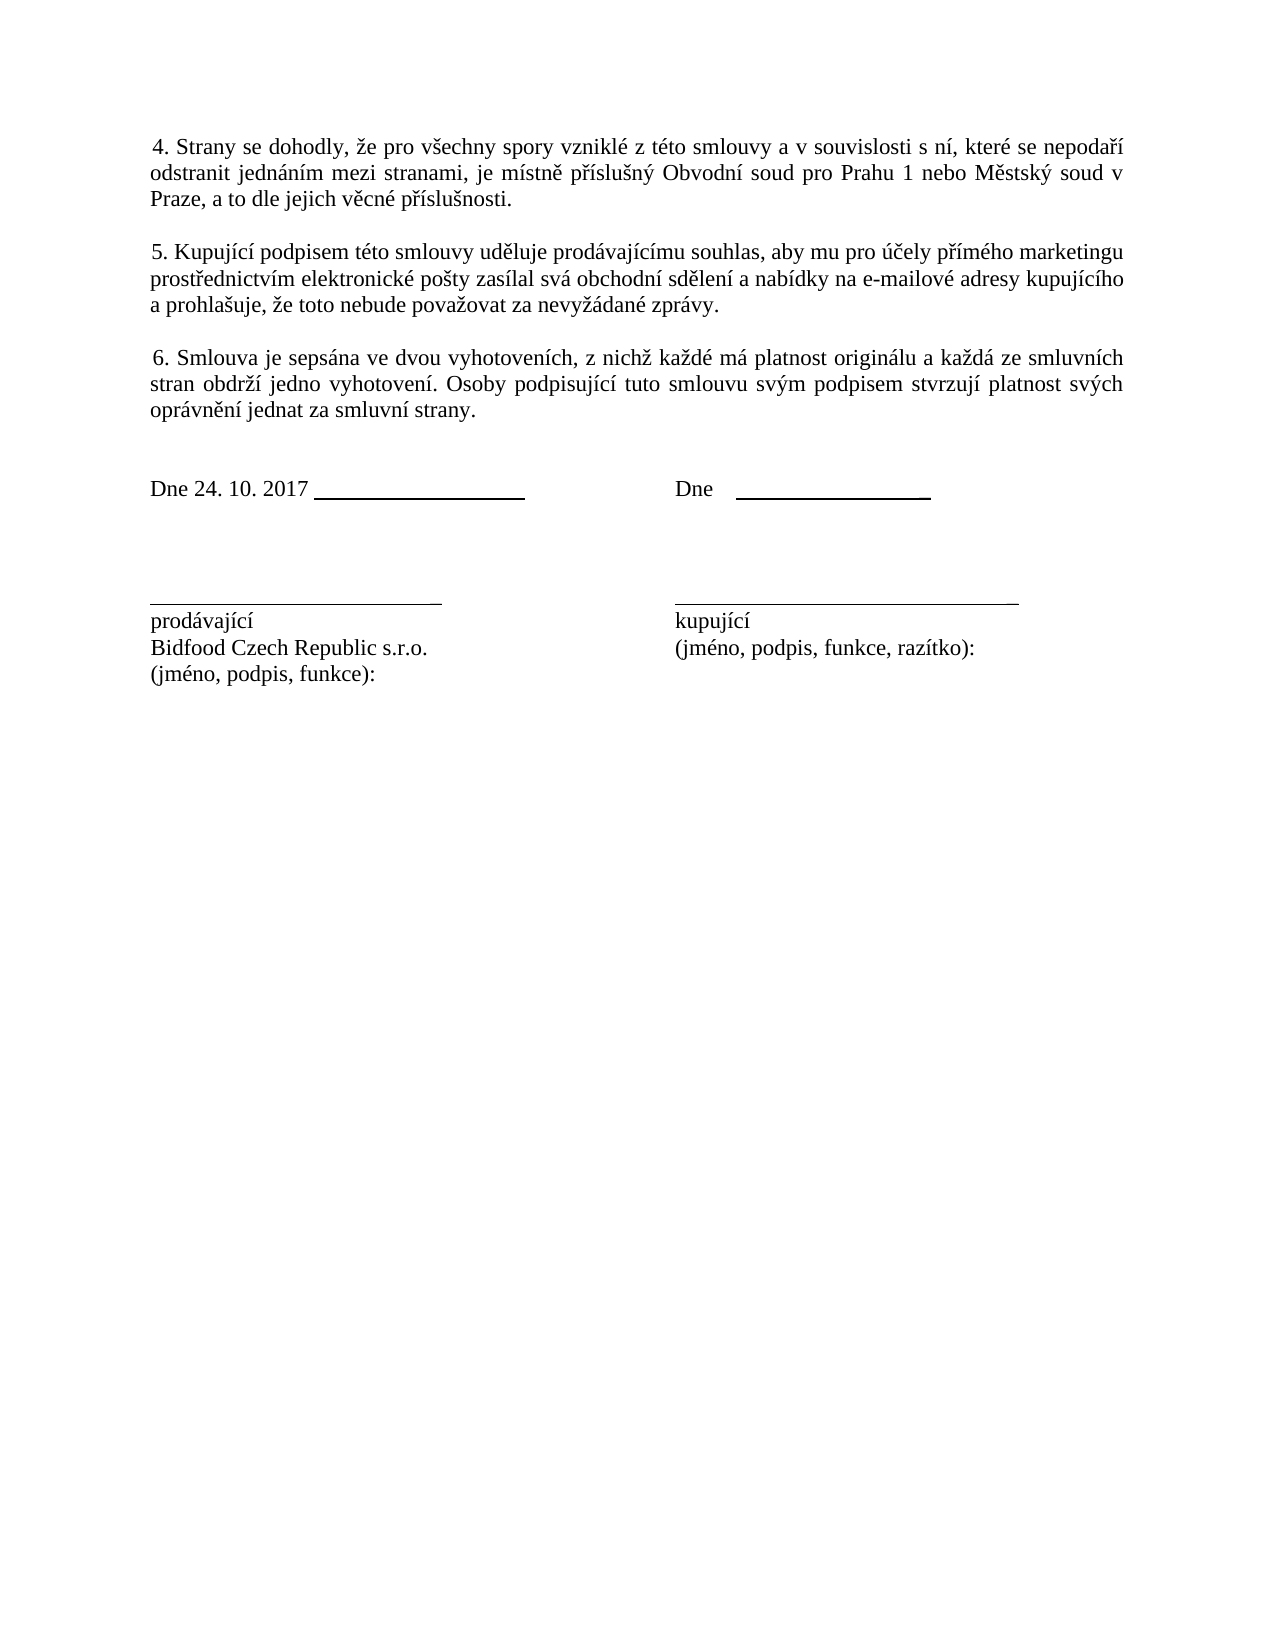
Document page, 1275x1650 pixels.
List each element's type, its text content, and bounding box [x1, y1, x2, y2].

text Bidfood Czech Republic s.r.o. (jméno, podpis, funkce, razítko): [150, 633, 1125, 660]
text (jméno, podpis, funkce): [150, 660, 1125, 686]
text prodávající kupující [150, 607, 1125, 633]
text Dne 24. 10. 2017 Dne _ [150, 475, 1125, 502]
text 5. Kupující podpisem této smlouvy uděluje prodávajícímu souhlas, aby mu pro účely přímého marketingu prostřednictvím elektronické pošty zasílal svá obchodní sdělení a nabídky na e-mailové adresy kupujícího a prohlašuje, že toto nebude považovat za nevyžádané zprávy. [150, 238, 1125, 317]
text 6. Smlouva je sepsána ve dvou vyhotoveních, z nichž každé má platnost originálu a každá ze smluvních stran obdrží jedno vyhotovení. Osoby podpisující tuto smlouvu svým podpisem stvrzují platnost svých oprávnění jednat za smluvní strany. [150, 344, 1125, 423]
text _ _ [150, 581, 1125, 607]
text 4. Strany se dohodly, že pro všechny spory vzniklé z této smlouvy a v souvislosti s ní, které se nepodaří odstranit jednáním mezi stranami, je místně příslušný Obvodní soud pro Prahu 1 nebo Městský soud v Praze, a to dle jejich věcné příslušnosti. [150, 133, 1125, 212]
